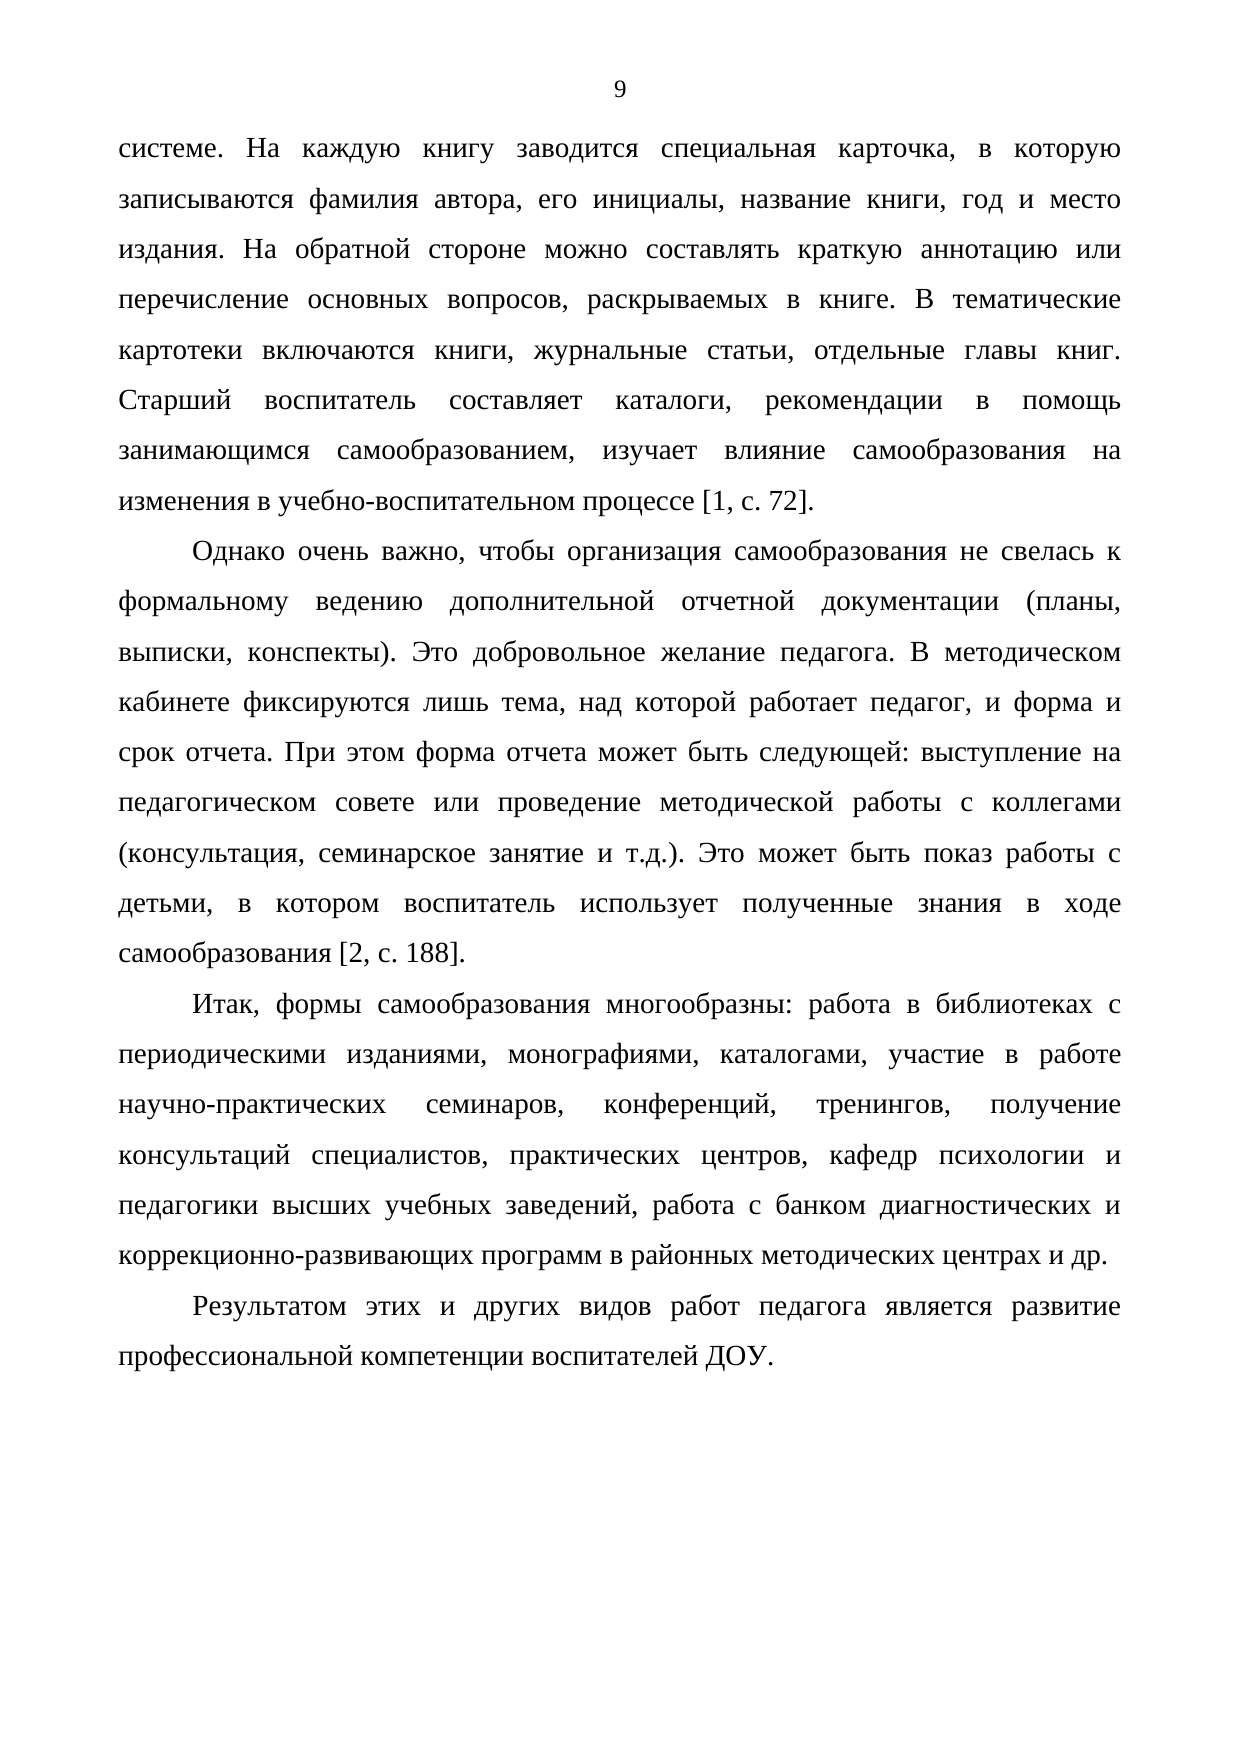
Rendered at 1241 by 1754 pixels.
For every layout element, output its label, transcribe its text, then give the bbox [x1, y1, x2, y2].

text Однако очень важно, чтобы организация самообразования не свелась к формальному ведению дополнительной отчетной документации (планы, выписки, конспекты). Это добровольное желание педагога. В методическом кабинете фиксируются лишь тема, над которой работает педагог, и форма и срок отчета. При этом форма отчета может быть следующей: выступление на педагогическом совете или проведение методической работы с коллегами (консультация, семинарское занятие и т.д.). Это может быть показ работы с детьми, в котором воспитатель использует полученные знания в ходе самообразования [2, c. 188]. [118, 533, 1122, 969]
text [118, 131, 1122, 516]
text Итак, формы самообразования многообразны: работа в библиотеках с периодическими изданиями, монографиями, каталогами, участие в работе научно-практических семинаров, конференций, тренингов, получение консультаций специалистов, практических центров, кафедр психологии и педагогики высших учебных заведений, работа с банком диагностических и коррекционно-развивающих программ в районных методических центрах и др. [118, 986, 1122, 1271]
text Результатом этих и других видов работ педагога является развитие профессиональной компетенции воспитателей ДОУ. [118, 1288, 1122, 1372]
